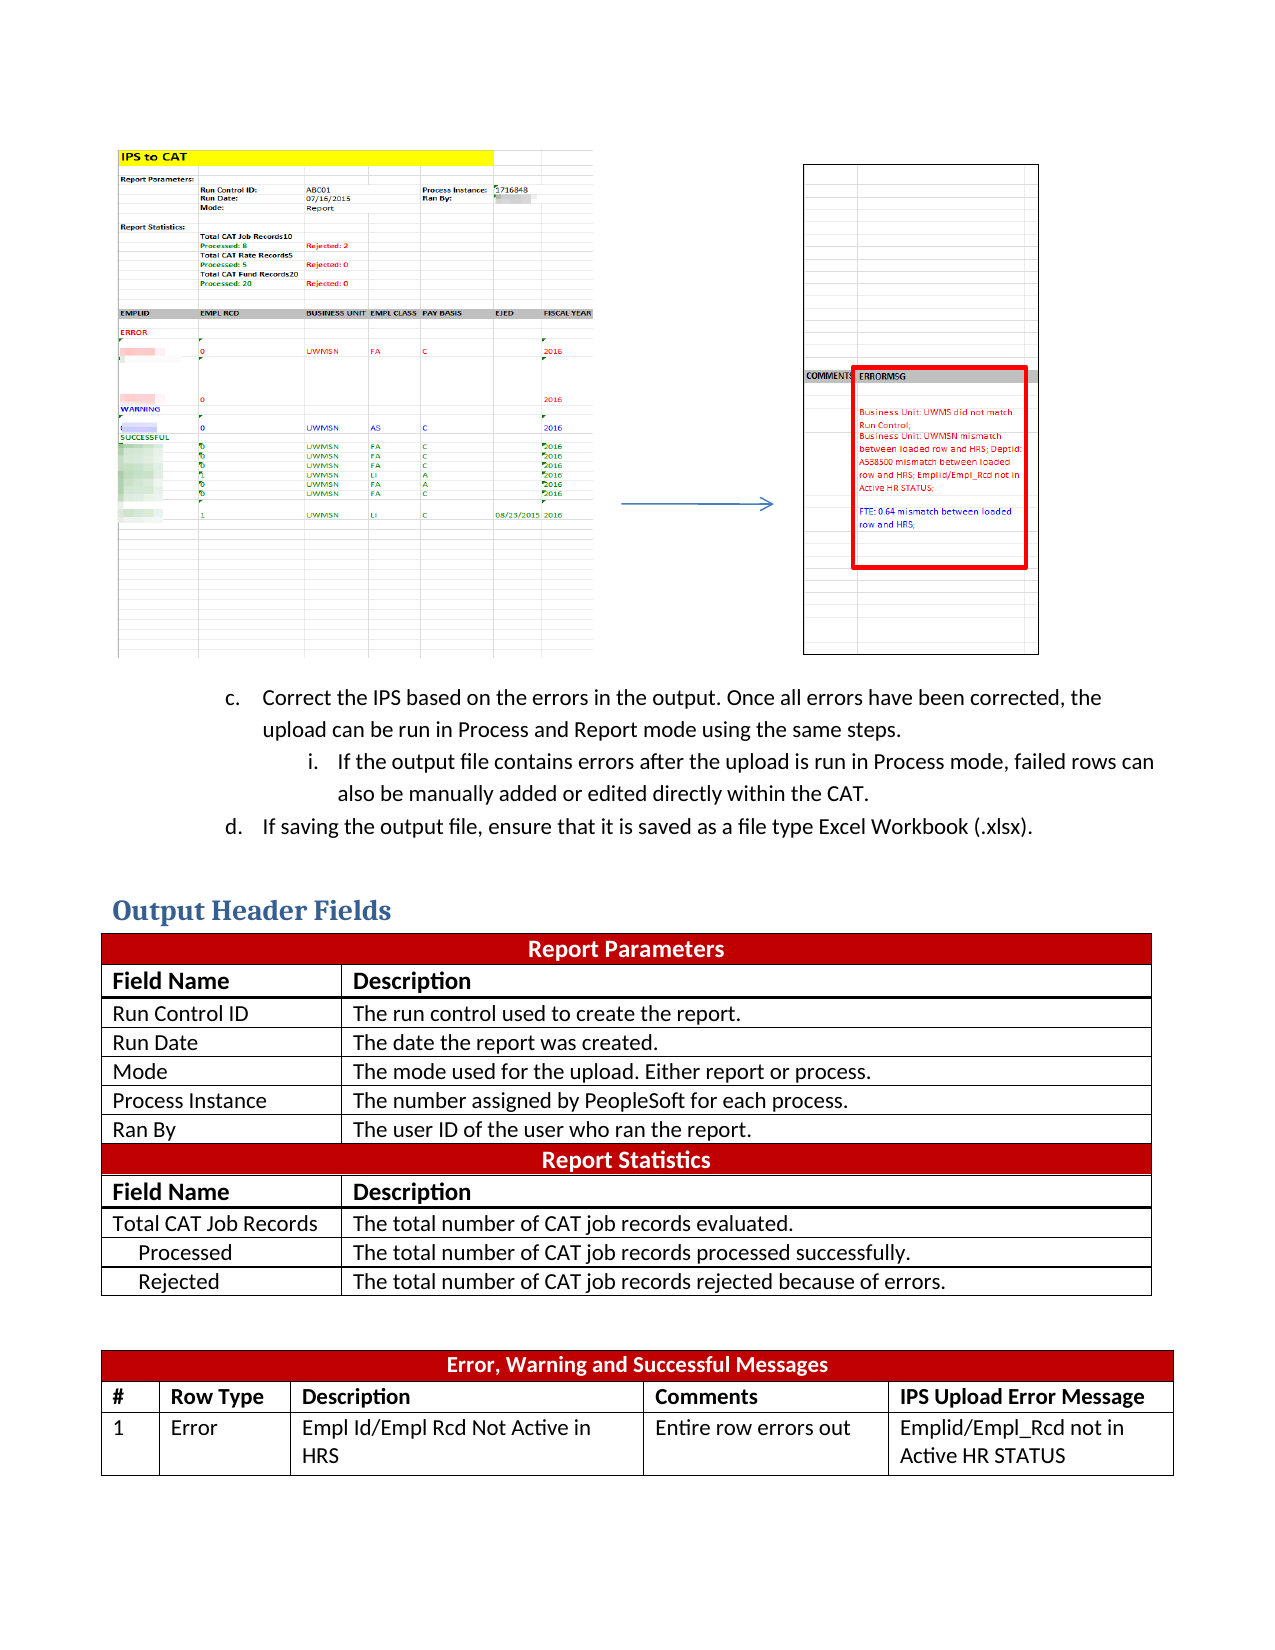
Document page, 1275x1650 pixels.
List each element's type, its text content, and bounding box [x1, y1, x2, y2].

table_cell Ran By [102, 1115, 341, 1143]
table_cell # [102, 1382, 159, 1412]
table_cell Error [160, 1413, 290, 1474]
table_header Error, Warning and Successful Messages [102, 1351, 1173, 1381]
table_cell 1 [102, 1413, 159, 1474]
table_cell The number assigned by PeopleSoft for each process. [342, 1086, 1151, 1114]
table_cell The mode used for the upload. Either report or process. [342, 1057, 1151, 1085]
table_cell Description [291, 1382, 643, 1412]
table_cell The total number of CAT job records evaluated. [342, 1209, 1151, 1237]
picture [804, 165, 1038, 654]
table_cell The total number of CAT job records rejected because of errors. [342, 1268, 1151, 1295]
table_cell Run Control ID [102, 999, 341, 1027]
subtitle Output Header Fields [112, 894, 1162, 927]
table_header Report Parameters [102, 934, 652, 964]
table_cell Total CAT Job Records [102, 1209, 341, 1237]
table_cell The total number of CAT job records processed successfully. [342, 1238, 1151, 1266]
table_header Report Parameters [672, 934, 1151, 964]
table_cell Report Statistics [102, 1144, 1151, 1174]
table_cell Emplid/Empl_Rcd not in Active HR STATUS [889, 1413, 1173, 1474]
table_cell Empl Id/Empl Rcd Not Active in HRS [291, 1413, 643, 1474]
table_cell Field Name [102, 1176, 341, 1206]
table_cell Comments [644, 1382, 888, 1412]
table_cell The user ID of the user who ran the report. [342, 1115, 1151, 1143]
table_cell Processed [102, 1238, 341, 1266]
table_cell Run Date [102, 1028, 341, 1056]
list Correct the IPS based on the errors in the output. Once all errors have been corrected, the upload can be run in Process and Report mode using the same steps. [225, 683, 1162, 743]
table_cell Process Instance [102, 1086, 341, 1114]
table_cell Description [342, 1176, 1151, 1206]
table_cell Mode [102, 1057, 341, 1085]
table_cell Description [342, 965, 1151, 996]
list If the output file contains errors after the upload is run in Process mode, failed rows can also be manually added or edited directly within the CAT. [319, 747, 1162, 808]
table_cell Row Type [160, 1382, 290, 1412]
table_cell The date the report was created. [342, 1028, 1151, 1056]
picture [117, 150, 593, 658]
table_cell IPS Upload Error Message [889, 1382, 1173, 1412]
table_cell Rejected [102, 1268, 341, 1295]
table_cell Entire row errors out [644, 1413, 888, 1474]
list If saving the output file, ensure that it is saved as a file type Excel Workbook (.xlsx). [225, 812, 1162, 840]
table_cell The run control used to create the report. [342, 999, 1151, 1027]
table_cell Field Name [102, 965, 341, 996]
